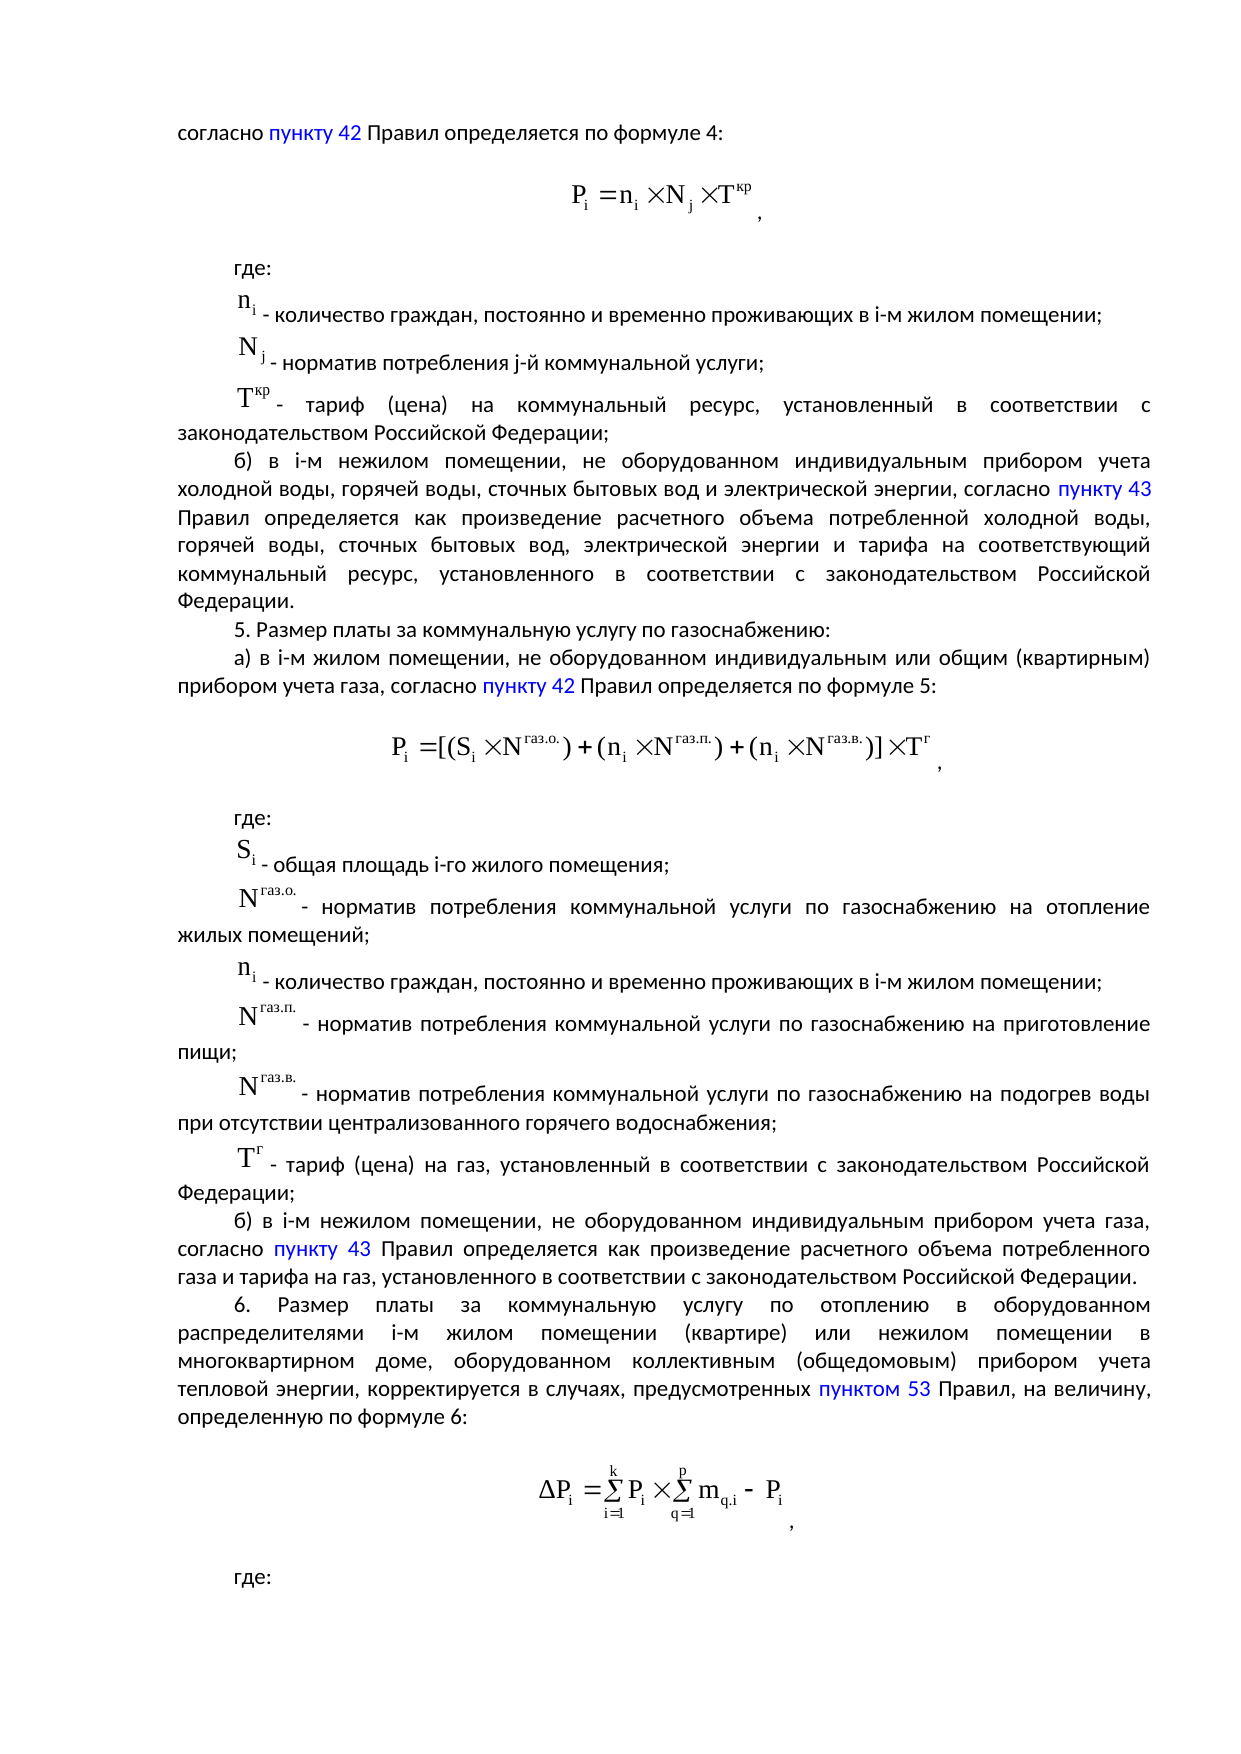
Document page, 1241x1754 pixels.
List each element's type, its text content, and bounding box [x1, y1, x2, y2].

text где: [177, 253, 1152, 281]
text , [177, 1458, 1152, 1534]
text 5. Размер платы за коммунальную услугу по газоснабжению: [177, 615, 1152, 643]
text 6. Размер платы за коммунальную услугу по отоплению в оборудованном распределителями i-м жилом помещении (квартире) или нежилом помещении в многоквартирном доме, оборудованном коллективным (общедомовым) прибором учета тепловой энергии, корректируется в случаях, предусмотренных пунктом 53 Правил, на величину, определенную по формуле 6: [177, 1290, 1152, 1430]
text где: [177, 1562, 1152, 1590]
text - норматив потребления коммунальной услуги по газоснабжению на подогрев воды при отсутствии централизованного горячего водоснабжения; [177, 1066, 1152, 1136]
text , [177, 727, 1152, 775]
text где: [177, 803, 1152, 831]
text - норматив потребления j-й коммунальной услуги; [177, 328, 1152, 376]
text - норматив потребления коммунальной услуги по газоснабжению на приготовление пищи; [177, 995, 1152, 1066]
text - тариф (цена) на коммунальный ресурс, установленный в соответствии с законодательством Российской Федерации; [177, 376, 1152, 447]
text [177, 118, 1152, 146]
text - общая площадь i-го жилого помещения; [177, 831, 1152, 878]
text - количество граждан, постоянно и временно проживающих в i-м жилом помещении; [177, 281, 1152, 328]
text б) в i-м нежилом помещении, не оборудованном индивидуальным прибором учета холодной воды, горячей воды, сточных бытовых вод и электрической энергии, согласно пункту 43 Правил определяется как произведение расчетного объема потребленной холодной воды, горячей воды, сточных бытовых вод, электрической энергии и тарифа на соответствующий коммунальный ресурс, установленного в соответствии с законодательством Российской Федерации. [177, 447, 1152, 615]
text - тариф (цена) на газ, установленный в соответствии с законодательством Российской Федерации; [177, 1136, 1152, 1206]
text а) в i-м жилом помещении, не оборудованном индивидуальным или общим (квартирным) прибором учета газа, согласно пункту 42 Правил определяется по формуле 5: [177, 643, 1152, 699]
text , [177, 174, 1152, 225]
text б) в i-м нежилом помещении, не оборудованном индивидуальным прибором учета газа, согласно пункту 43 Правил определяется как произведение расчетного объема потребленного газа и тарифа на газ, установленного в соответствии с законодательством Российской Федерации. [177, 1206, 1152, 1290]
text - норматив потребления коммунальной услуги по газоснабжению на отопление жилых помещений; [177, 878, 1152, 948]
text - количество граждан, постоянно и временно проживающих в i-м жилом помещении; [177, 948, 1152, 995]
